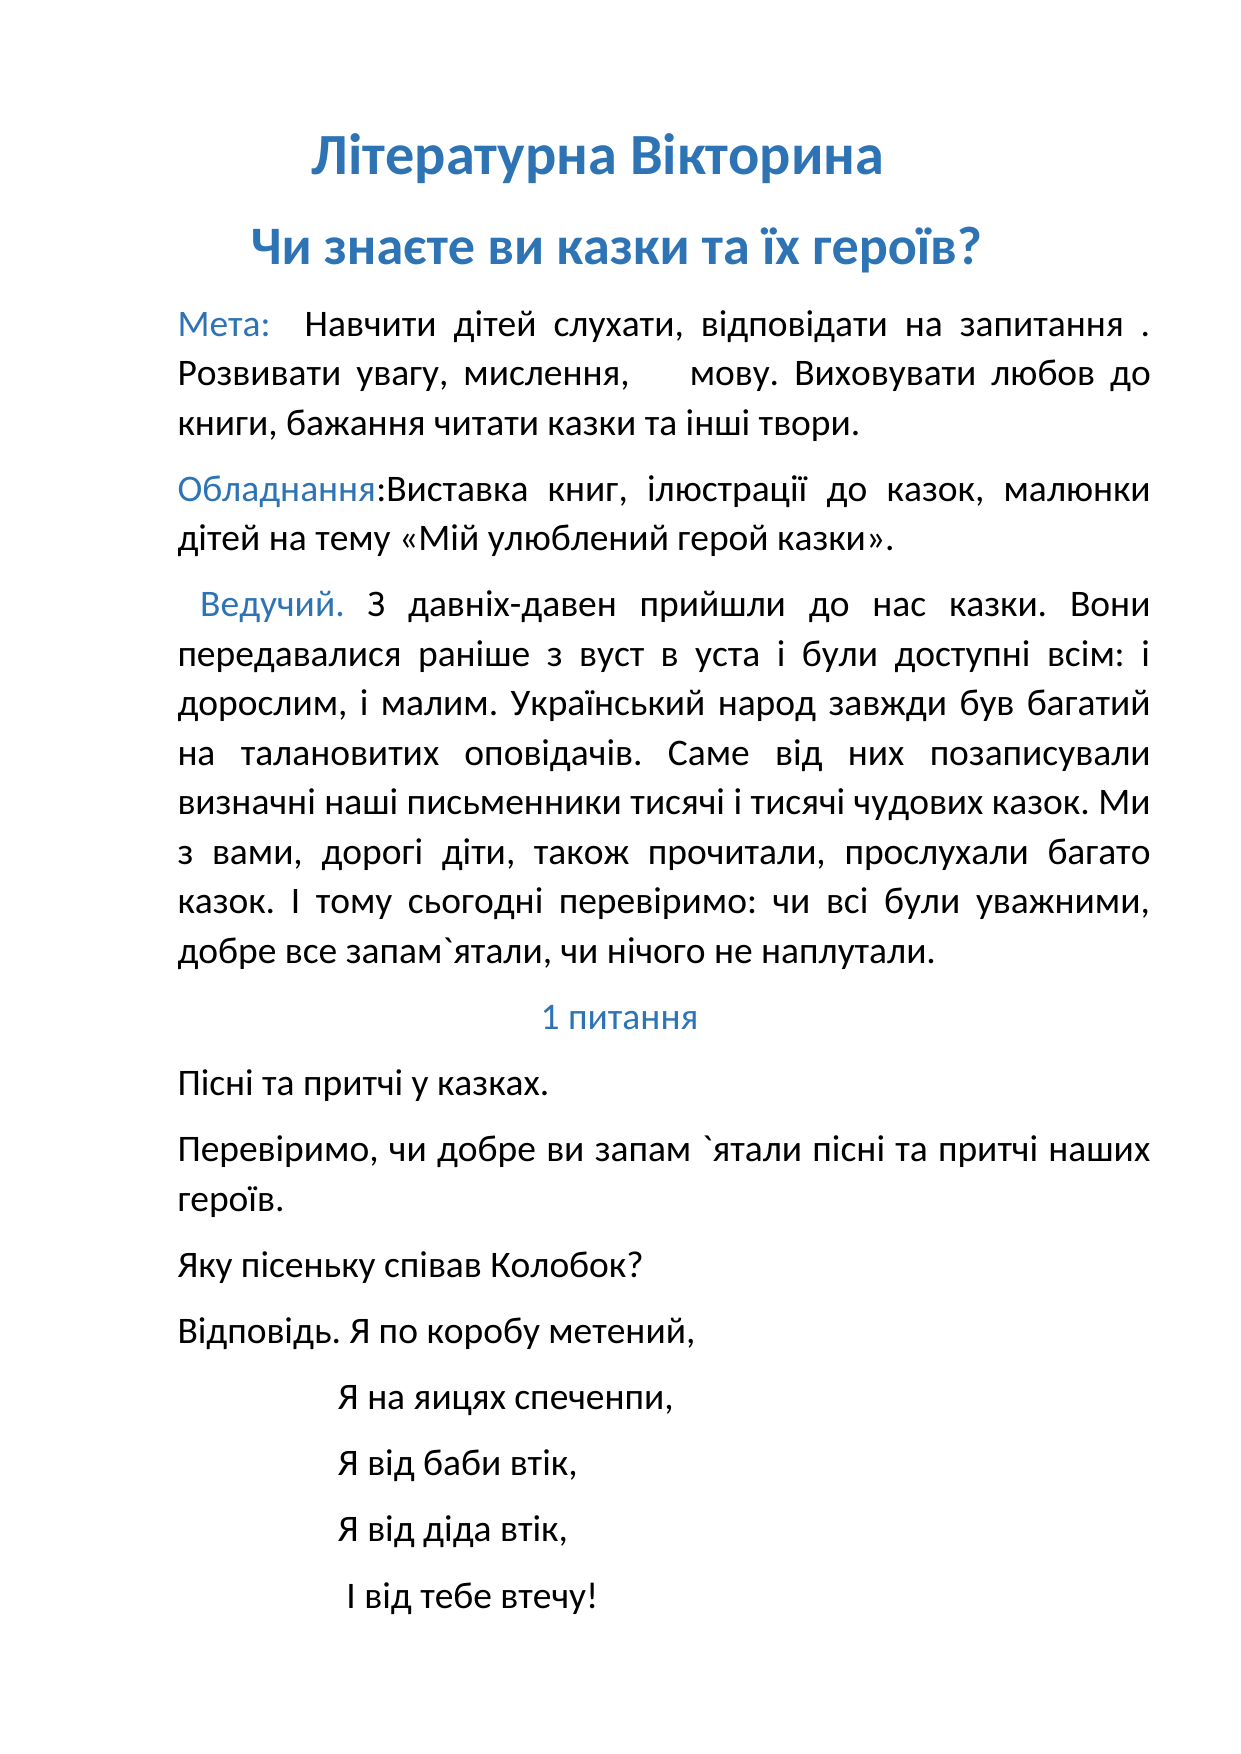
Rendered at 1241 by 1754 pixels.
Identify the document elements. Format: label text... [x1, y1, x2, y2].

text Я на яицях спеченпи, [177, 1373, 1152, 1419]
text Обладнання:Виставка книг, ілюстрації до казок, малюнки дітей на тему «Мій улюблений герой казки». [177, 465, 1152, 560]
text Мета: Навчити дітей слухати, відповідати на запитання . Розвивати увагу, мислення, мову. Виховувати любов до книги, бажання читати казки та інші твори. [177, 300, 1152, 444]
text Чи знаєте ви казки та їх героїв? [177, 212, 1152, 278]
text Перевiримо, чи добре ви запам `ятали пiснi та притчi наших героїв. [177, 1125, 1152, 1221]
text Літературна Вікторина [177, 118, 1152, 189]
text Я вiд баби втiк, [177, 1439, 1152, 1485]
text Я від дiда втiк, [177, 1505, 1152, 1551]
text Яку пiсеньку спiвав Колобок? [177, 1241, 1152, 1287]
text 1 питання [177, 993, 1152, 1039]
text Пiснi та притчi у казках. [177, 1059, 1152, 1105]
text Вiдповiдь. Я по коробу метений, [177, 1307, 1152, 1353]
text Ведучий. З давнiх-давен прийшли до нас казки. Вони передавалися ранiше з вуст в уста i були доступнi всiм: і дорослим, і малим. Український народ завжди був багатий на талановитих оповiдачiв. Саме вiд них позаписували визначнi нашi письменники тисячi і тисячi чудових казок. Ми з вами, дорогi дiти, також прочитали, прослухали багато казок. І тому сьогоднi перевiримо: чи всi були уважними, добре все запам`ятали, чи нiчого не наплутали. [177, 580, 1152, 973]
text I вiд тебе втечу! [177, 1572, 1152, 1617]
